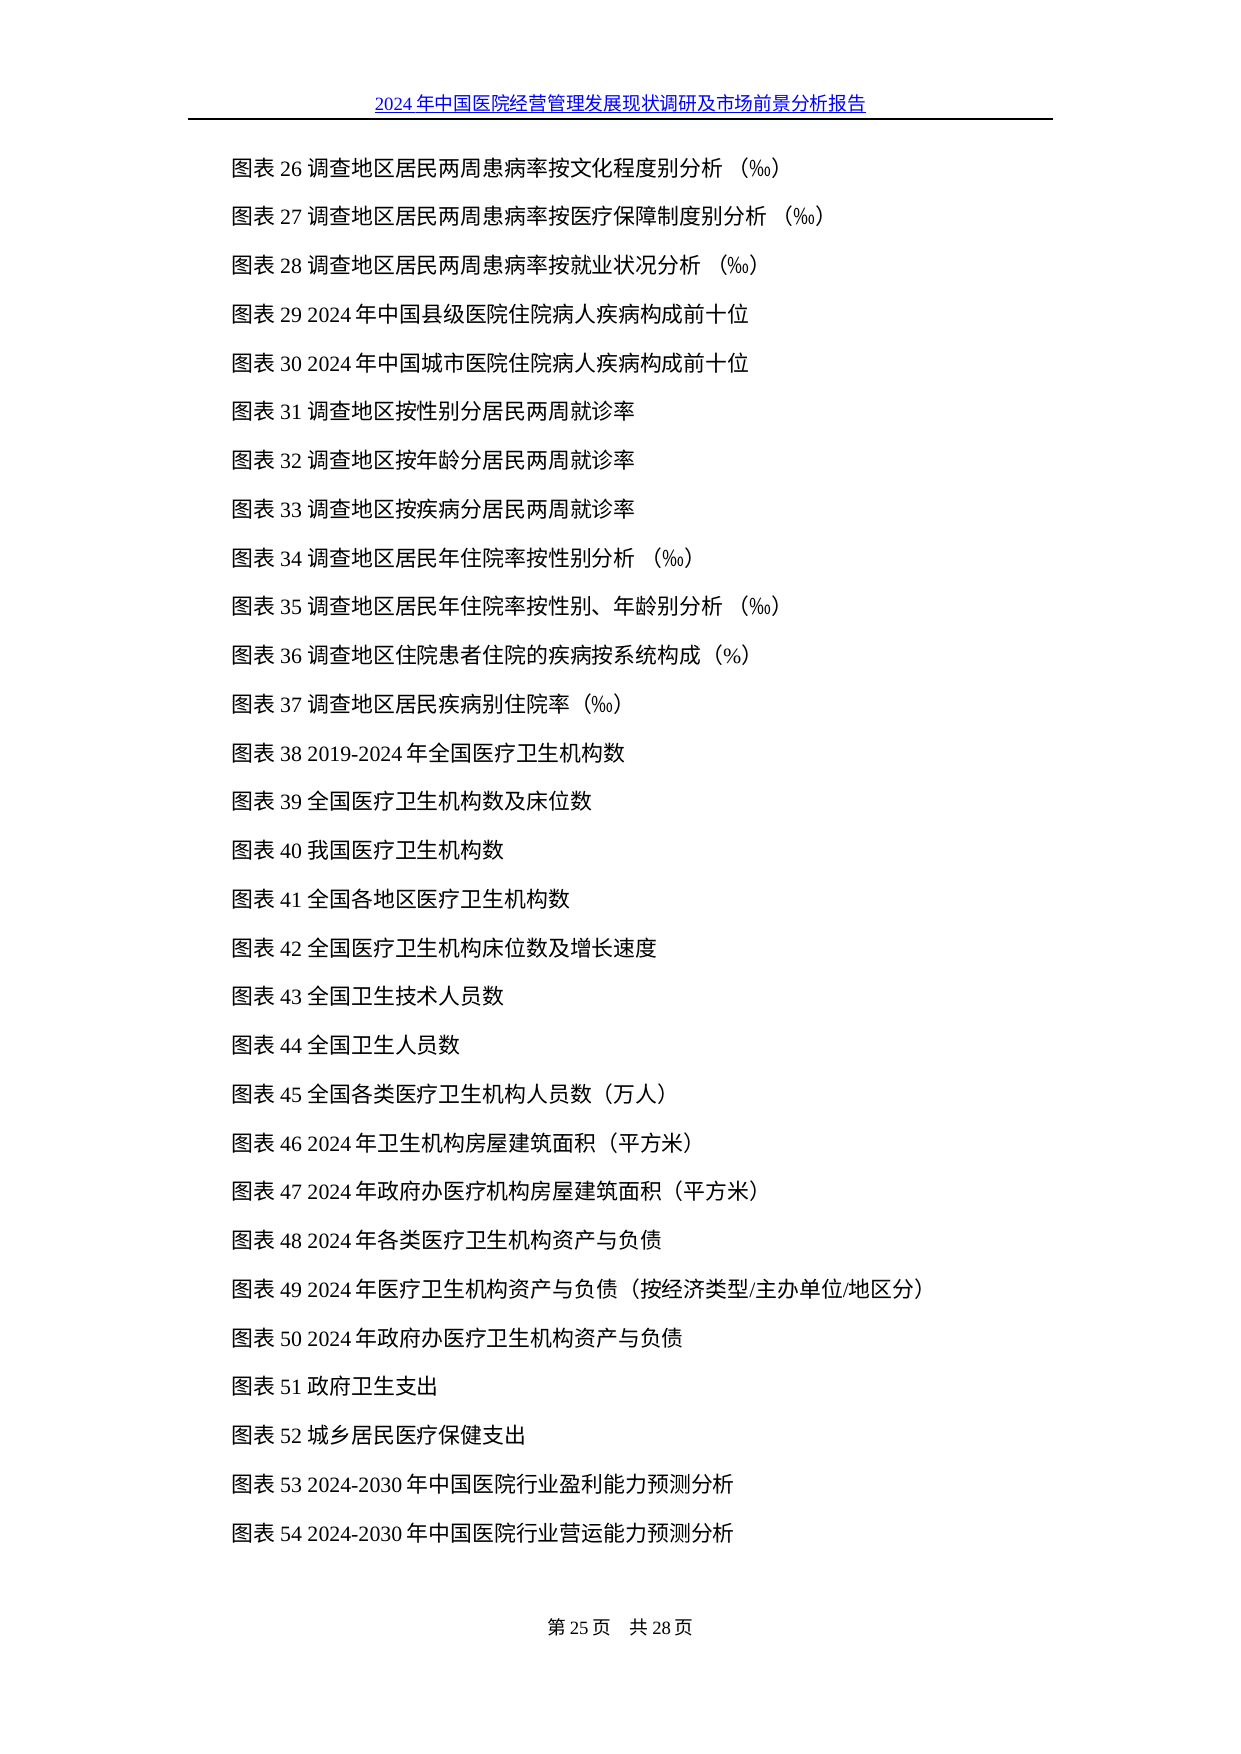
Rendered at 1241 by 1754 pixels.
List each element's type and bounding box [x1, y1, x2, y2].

text [187, 150, 1053, 1548]
